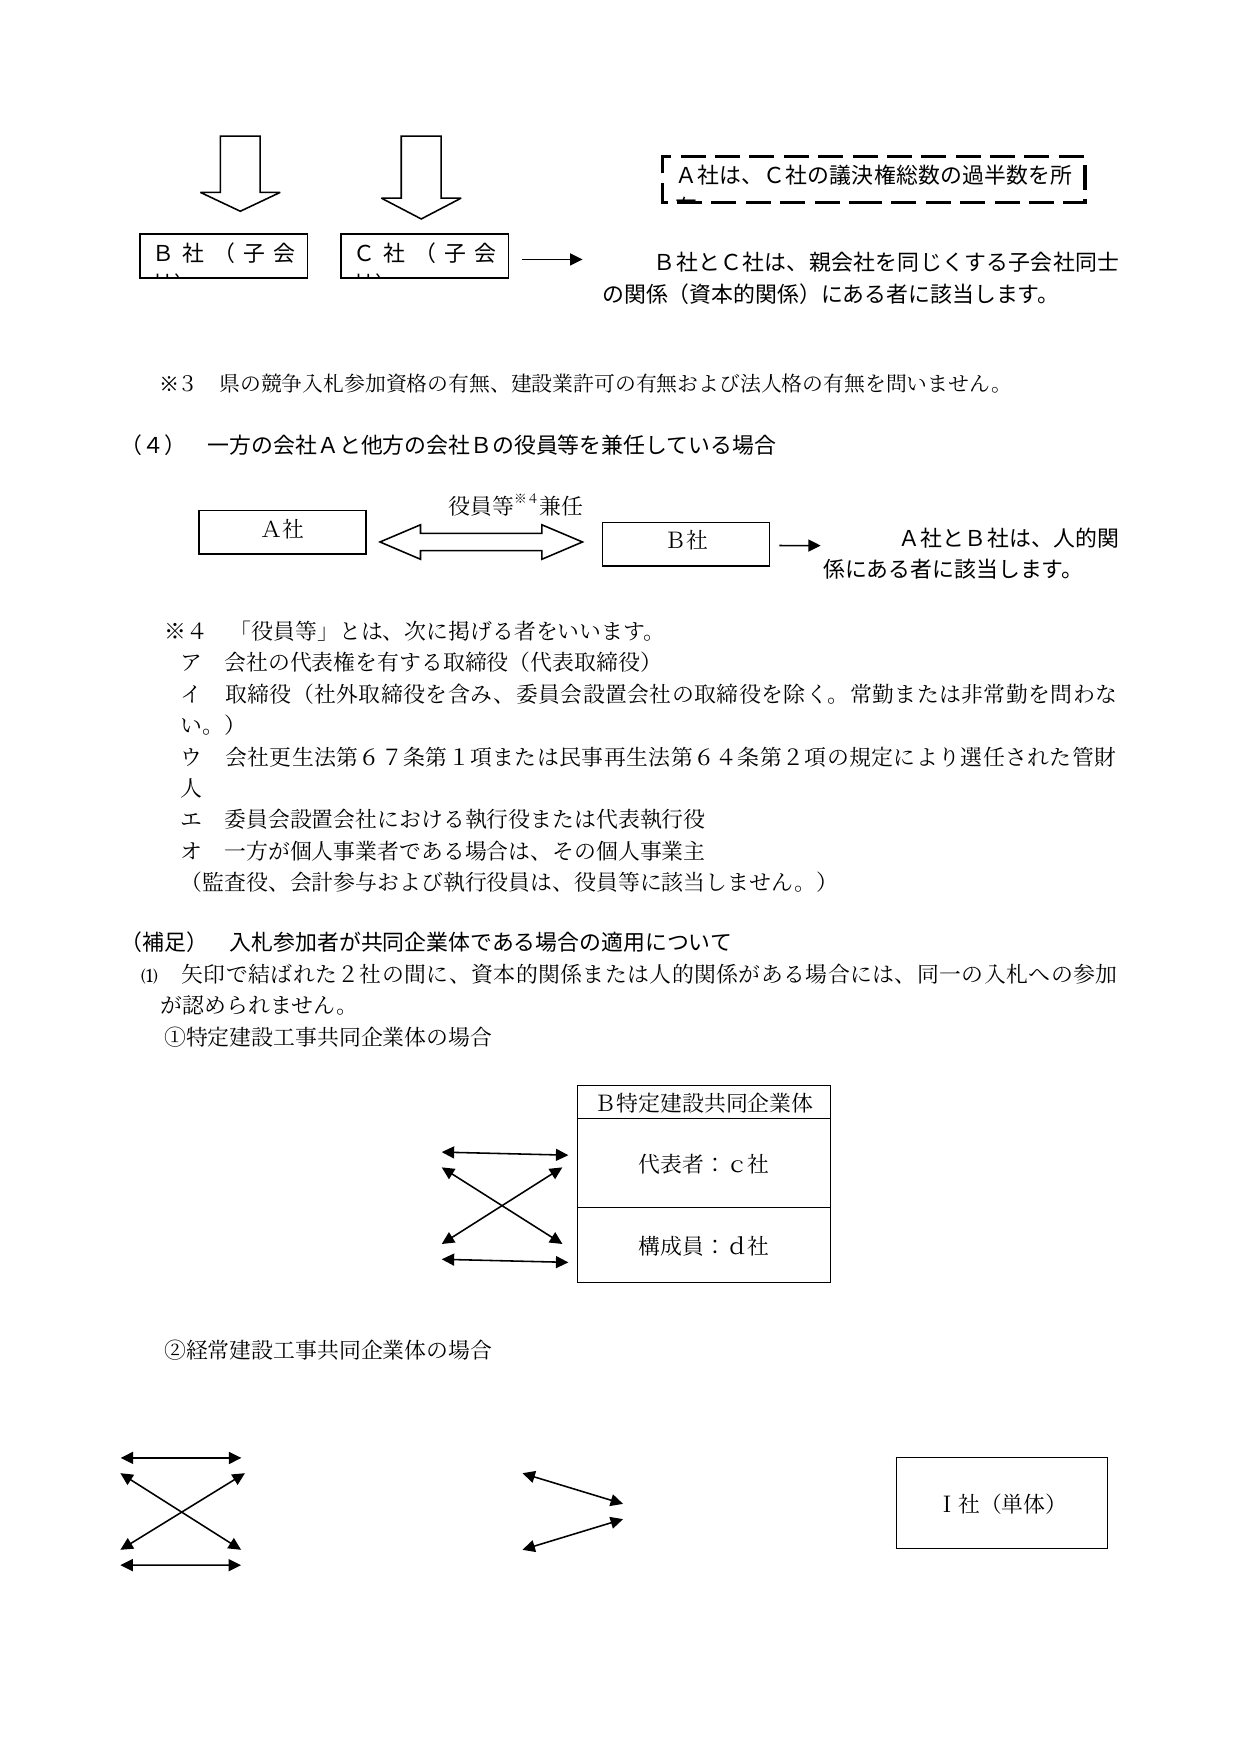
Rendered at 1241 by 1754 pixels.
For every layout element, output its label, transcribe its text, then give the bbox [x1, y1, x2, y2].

table_header Ｉ社（単体） [897, 1458, 1107, 1548]
table_cell 構成員：ｄ社 [578, 1208, 830, 1282]
text ②経常建設工事共同企業体の場合 [120, 1333, 1120, 1364]
text Ａ社とＢ社は、人的関係にある者に該当します。 [120, 521, 1120, 584]
text ウ 会社更生法第６７条第１項または民事再生法第６４条第２項の規定により選任された管財人 [180, 740, 1120, 803]
text （補足） 入札参加者が共同企業体である場合の適用について [120, 925, 1120, 957]
text ア 会社の代表権を有する取締役（代表取締役） [180, 645, 1120, 677]
text オ 一方が個人事業者である場合は、その個人事業主 [180, 834, 1120, 866]
text （監査役、会計参与および執行役員は、役員等に該当しません。） [120, 866, 1120, 897]
text ※３ 県の競争入札参加資格の有無、建設業許可の有無および法人格の有無を問いません。 [160, 368, 1120, 398]
text イ 取締役（社外取締役を含み、委員会設置会社の取締役を除く。常勤または非常勤を問わない。） [180, 677, 1120, 740]
text 役員等※４兼任 [120, 489, 1120, 521]
text （４） 一方の会社Ａと他方の会社Ｂの役員等を兼任している場合 [120, 428, 1120, 459]
text ⑴ 矢印で結ばれた２社の間に、資本的関係または人的関係がある場合には、同一の入札への参加が認められません。 [140, 957, 1120, 1020]
text ※４ 「役員等」とは、次に掲げる者をいいます。 [120, 614, 1120, 645]
table_header Ｂ特定建設共同企業体 [578, 1086, 830, 1117]
text Ｂ社とＣ社は、親会社を同じくする子会社同士の関係（資本的関係）にある者に該当します。 [120, 245, 1120, 308]
text ①特定建設工事共同企業体の場合 [120, 1020, 1120, 1052]
text エ 委員会設置会社における執行役または代表執行役 [180, 803, 1120, 834]
table_cell 代表者：ｃ社 [578, 1119, 830, 1207]
